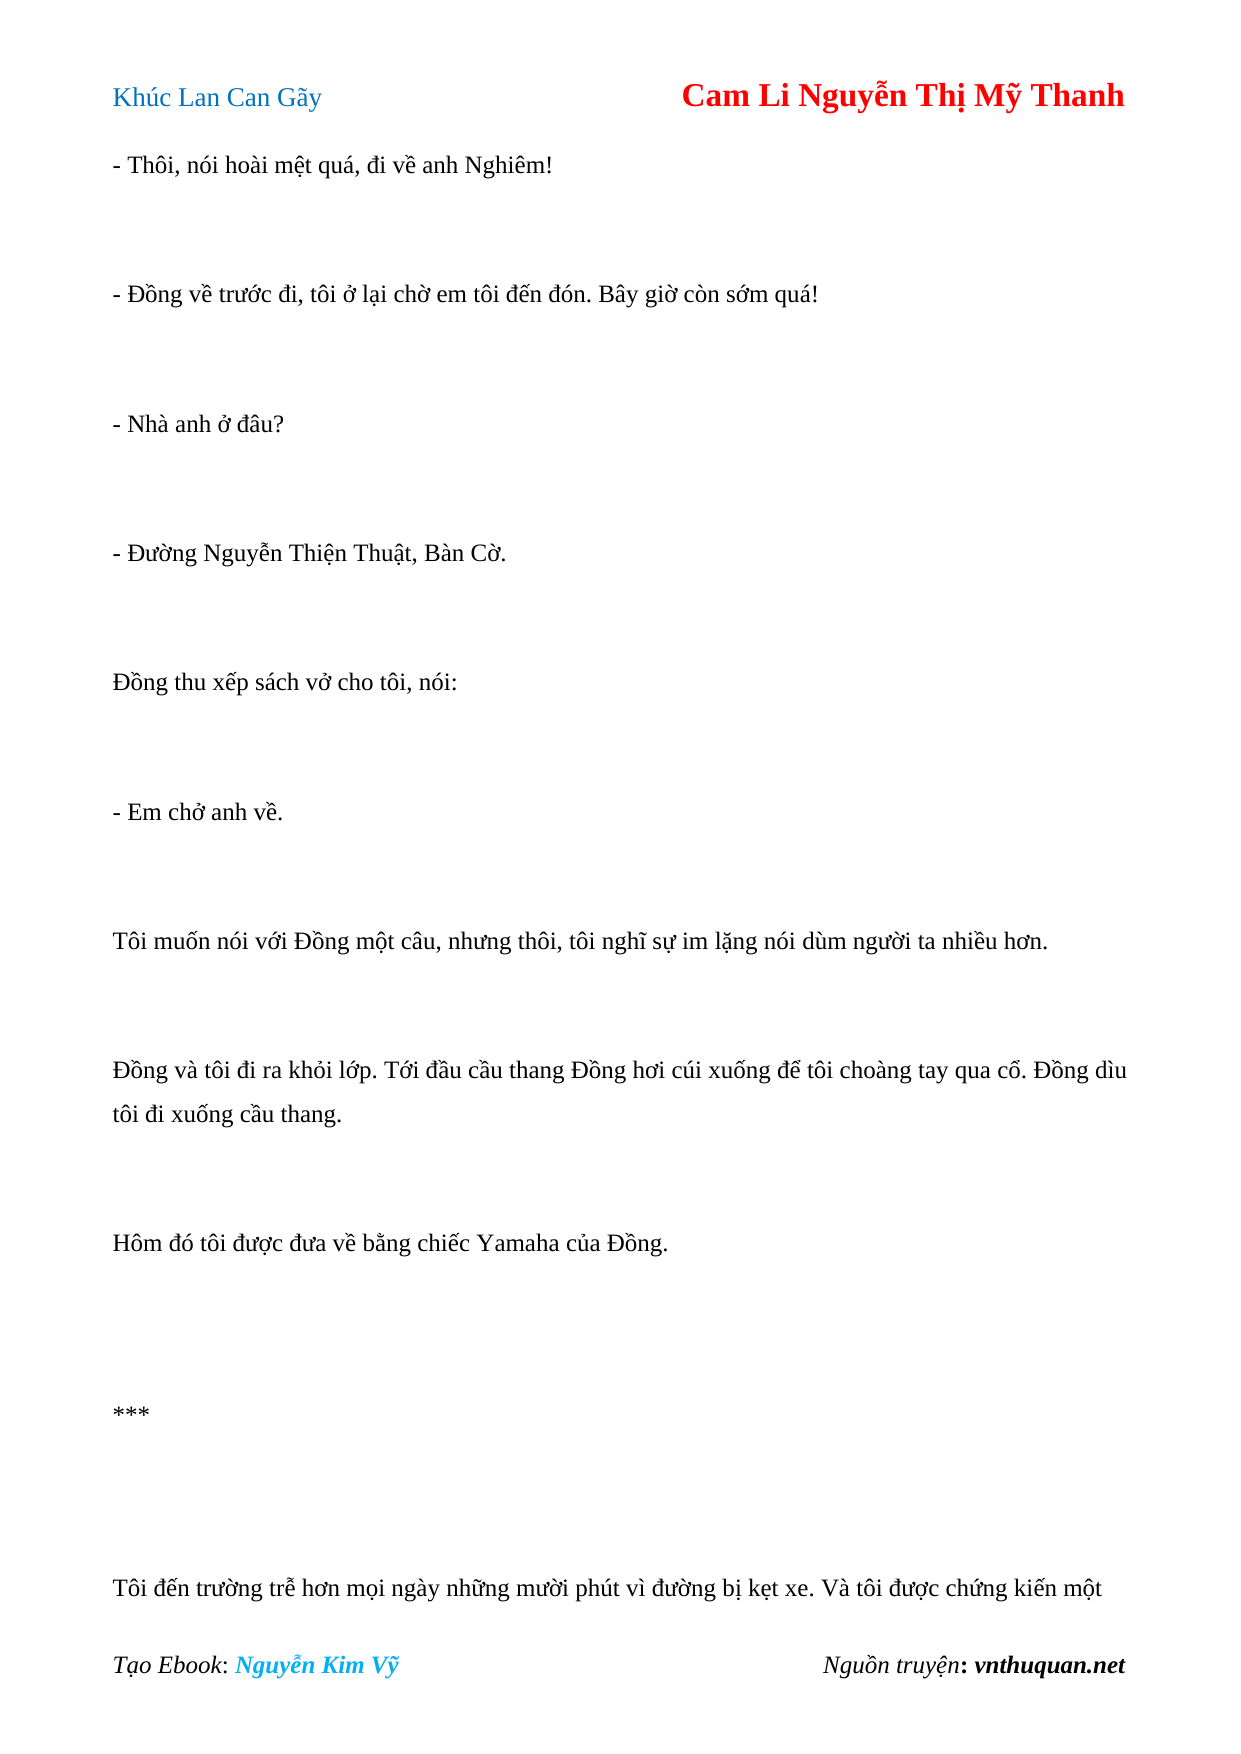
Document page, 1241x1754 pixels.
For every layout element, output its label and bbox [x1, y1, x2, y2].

text [112, 150, 1128, 1602]
